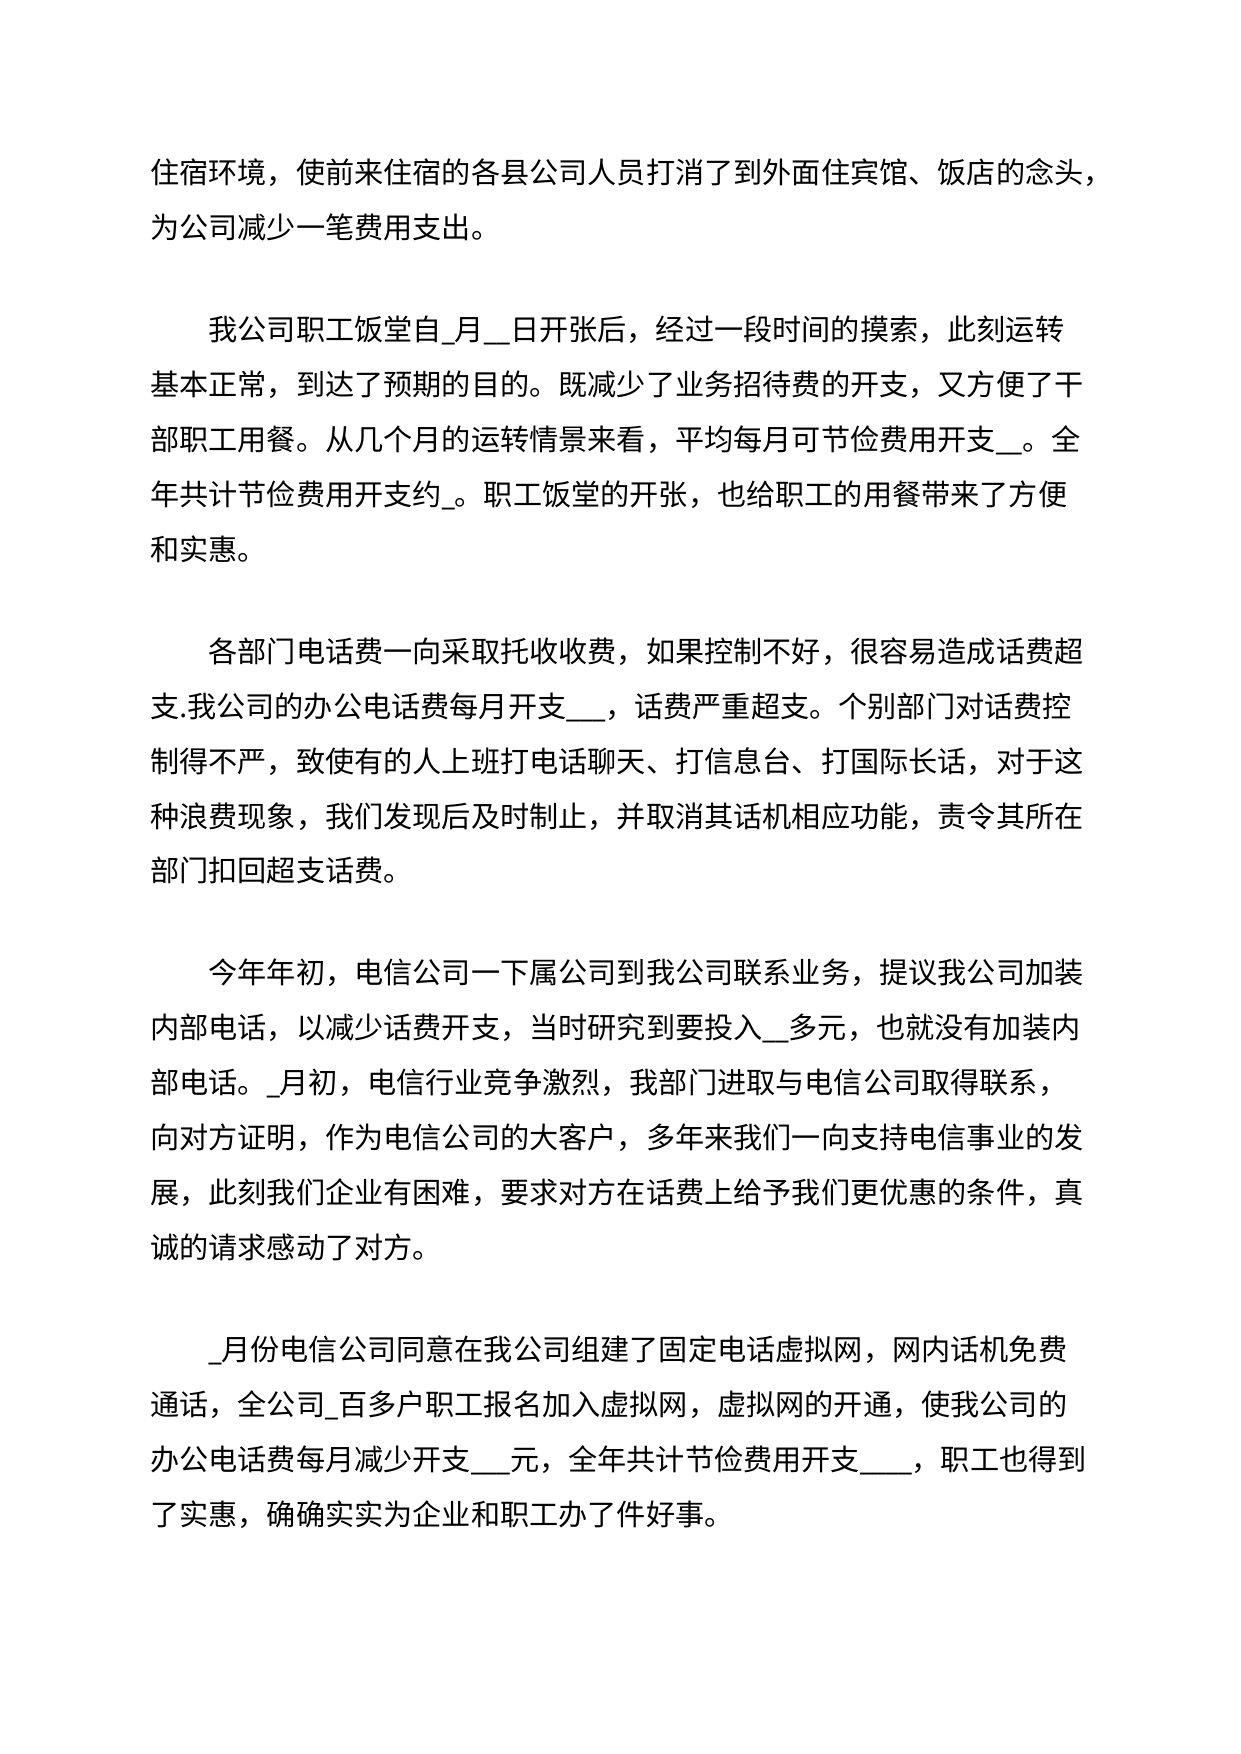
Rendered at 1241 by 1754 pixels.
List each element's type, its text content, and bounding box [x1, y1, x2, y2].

text 今年年初，电信公司一下属公司到我公司联系业务，提议我公司加装内部电话，以减少话费开支，当时研究到要投入__多元，也就没有加装内部电话。_月初，电信行业竞争激烈，我部门进取与电信公司取得联系，向对方证明，作为电信公司的大客户，多年来我们一向支持电信事业的发展，此刻我们企业有困难，要求对方在话费上给予我们更优惠的条件，真诚的请求感动了对方。 [150, 950, 1090, 1267]
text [150, 150, 1090, 247]
text 我公司职工饭堂自_月__日开张后，经过一段时间的摸索，此刻运转基本正常，到达了预期的目的。既减少了业务招待费的开支，又方便了干部职工用餐。从几个月的运转情景来看，平均每月可节俭费用开支__。全年共计节俭费用开支约_。职工饭堂的开张，也给职工的用餐带来了方便和实惠。 [150, 307, 1090, 569]
text 各部门电话费一向采取托收收费，如果控制不好，很容易造成话费超支.我公司的办公电话费每月开支___，话费严重超支。个别部门对话费控制得不严，致使有的人上班打电话聊天、打信息台、打国际长话，对于这种浪费现象，我们发现后及时制止，并取消其话机相应功能，责令其所在部门扣回超支话费。 [150, 628, 1090, 890]
text _月份电信公司同意在我公司组建了固定电话虚拟网，网内话机免费通话，全公司_百多户职工报名加入虚拟网，虚拟网的开通，使我公司的办公电话费每月减少开支___元，全年共计节俭费用开支____，职工也得到了实惠，确确实实为企业和职工办了件好事。 [150, 1326, 1090, 1533]
